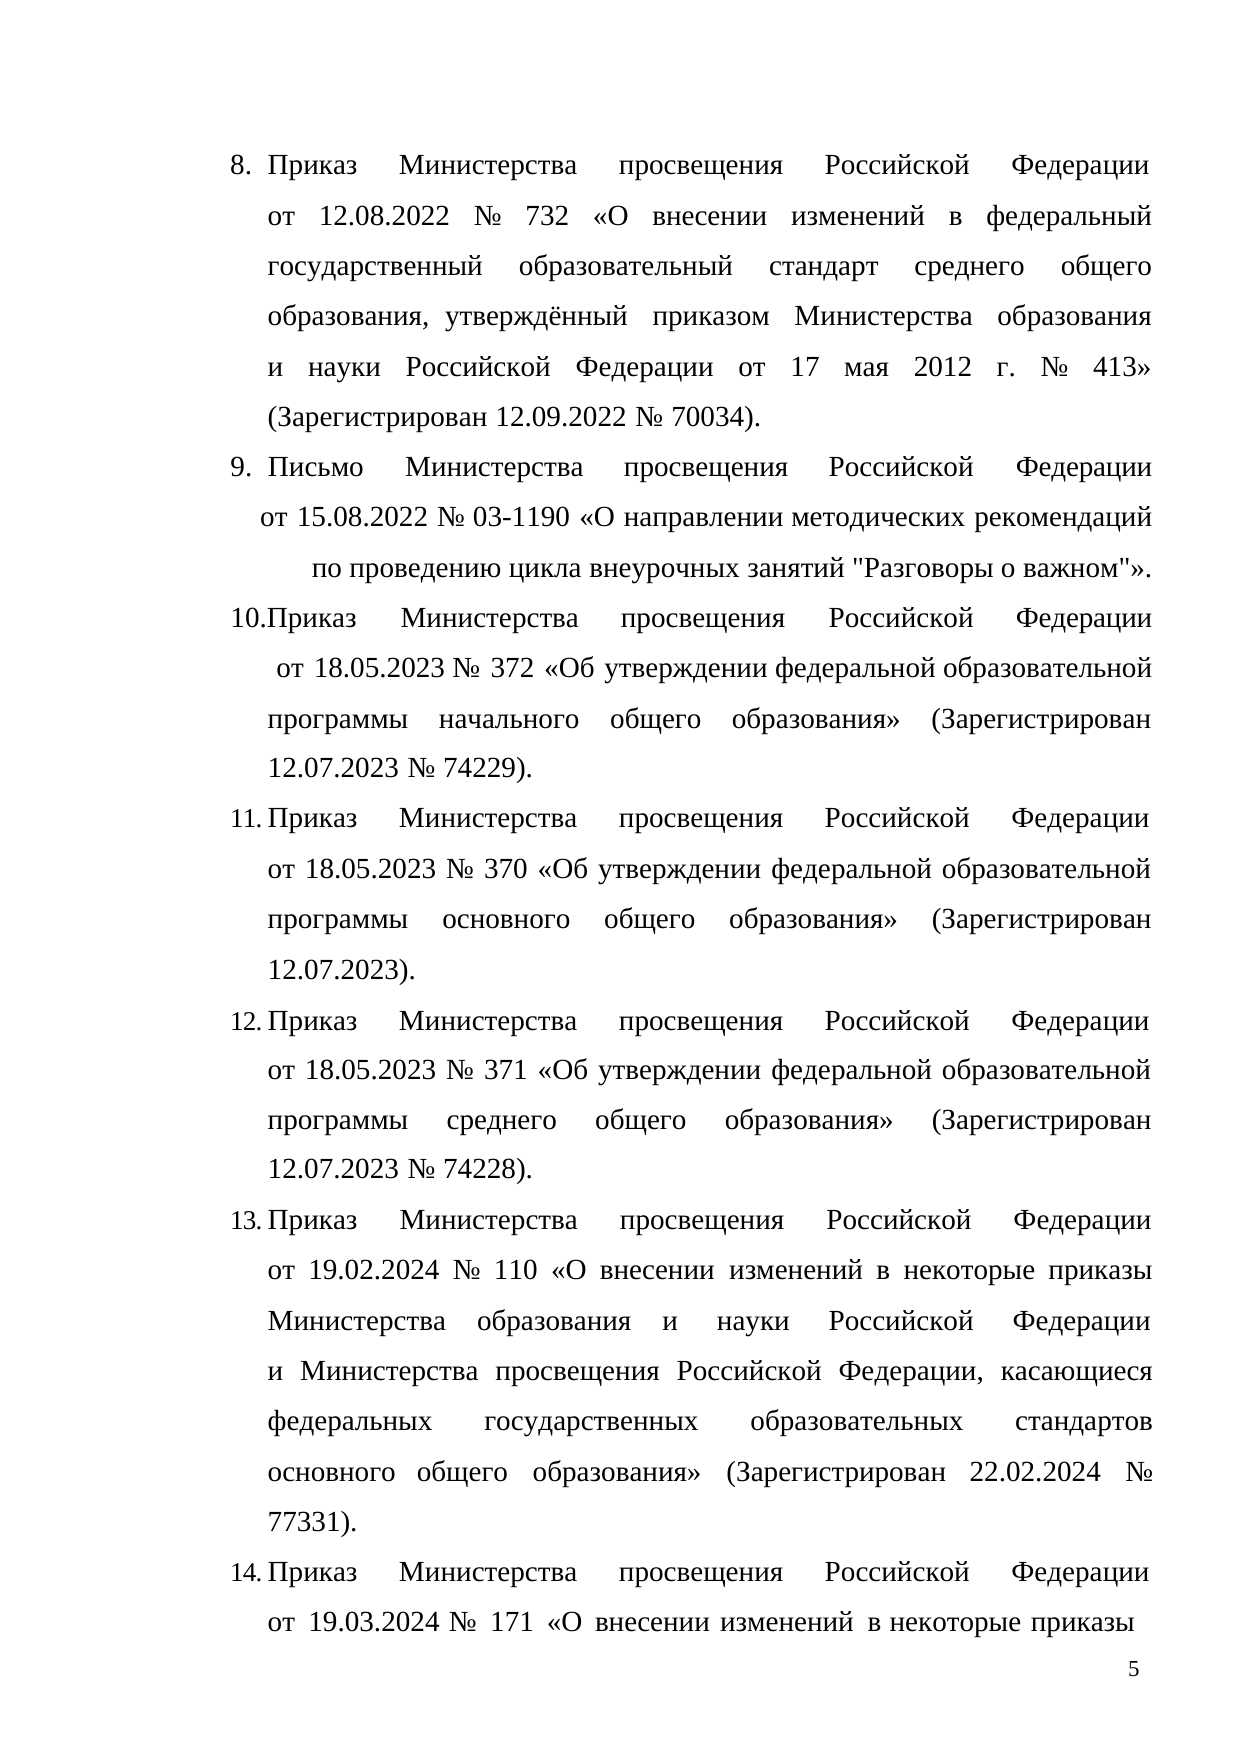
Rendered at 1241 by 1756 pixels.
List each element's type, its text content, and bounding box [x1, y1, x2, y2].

list Приказ Министерства просвещения Российской Федерации от 19.02.2024 № 110 «О внесении изменений в некоторые приказы Министерства образования и науки Российской Федерации и Министерства просвещения Российской Федерации, касающиеся федеральных государственных образовательных стандартов основного общего образования» (Зарегистрирован 22.02.2024 № 77331). [230, 1202, 1153, 1538]
list Приказ Министерства просвещения Российской Федерации от 19.03.2024 № 171 «О внесении изменений в некоторые приказы [230, 1554, 1152, 1637]
list Приказ Министерства просвещения Российской Федерации от 12.08.2022 № 732 «О внесении изменений в федеральный государственный образовательный стандарт среднего общего образования, утверждённый приказом Министерства образования и науки Российской Федерации от 17 мая 2012 г. № 413» (Зарегистрирован 12.09.2022 № 70034). [230, 147, 1152, 432]
list Приказ Министерства просвещения Российской Федерации от 18.05.2023 № 371 «Об утверждении федеральной образовательной программы среднего общего образования» (Зарегистрирован 12.07.2023 № 74228). [230, 1003, 1152, 1185]
list Приказ Министерства просвещения Российской Федерации от 18.05.2023 № 370 «Об утверждении федеральной образовательной программы основного общего образования» (Зарегистрирован 12.07.2023). [230, 800, 1152, 986]
text программы начального общего образования» (Зарегистрирован 12.07.2023 № 74229). [267, 701, 1151, 784]
list Письмо Министерства просвещения Российской Федерации от 15.08.2022 № 03-1190 «О направлении методических рекомендаций по проведению цикла внеурочных занятий "Разговоры о важном"». 10.Приказ Министерства просвещения Российской Федерации от 18.05.2023 № 372 «Об утверждении федеральной образовательной [230, 449, 1152, 684]
